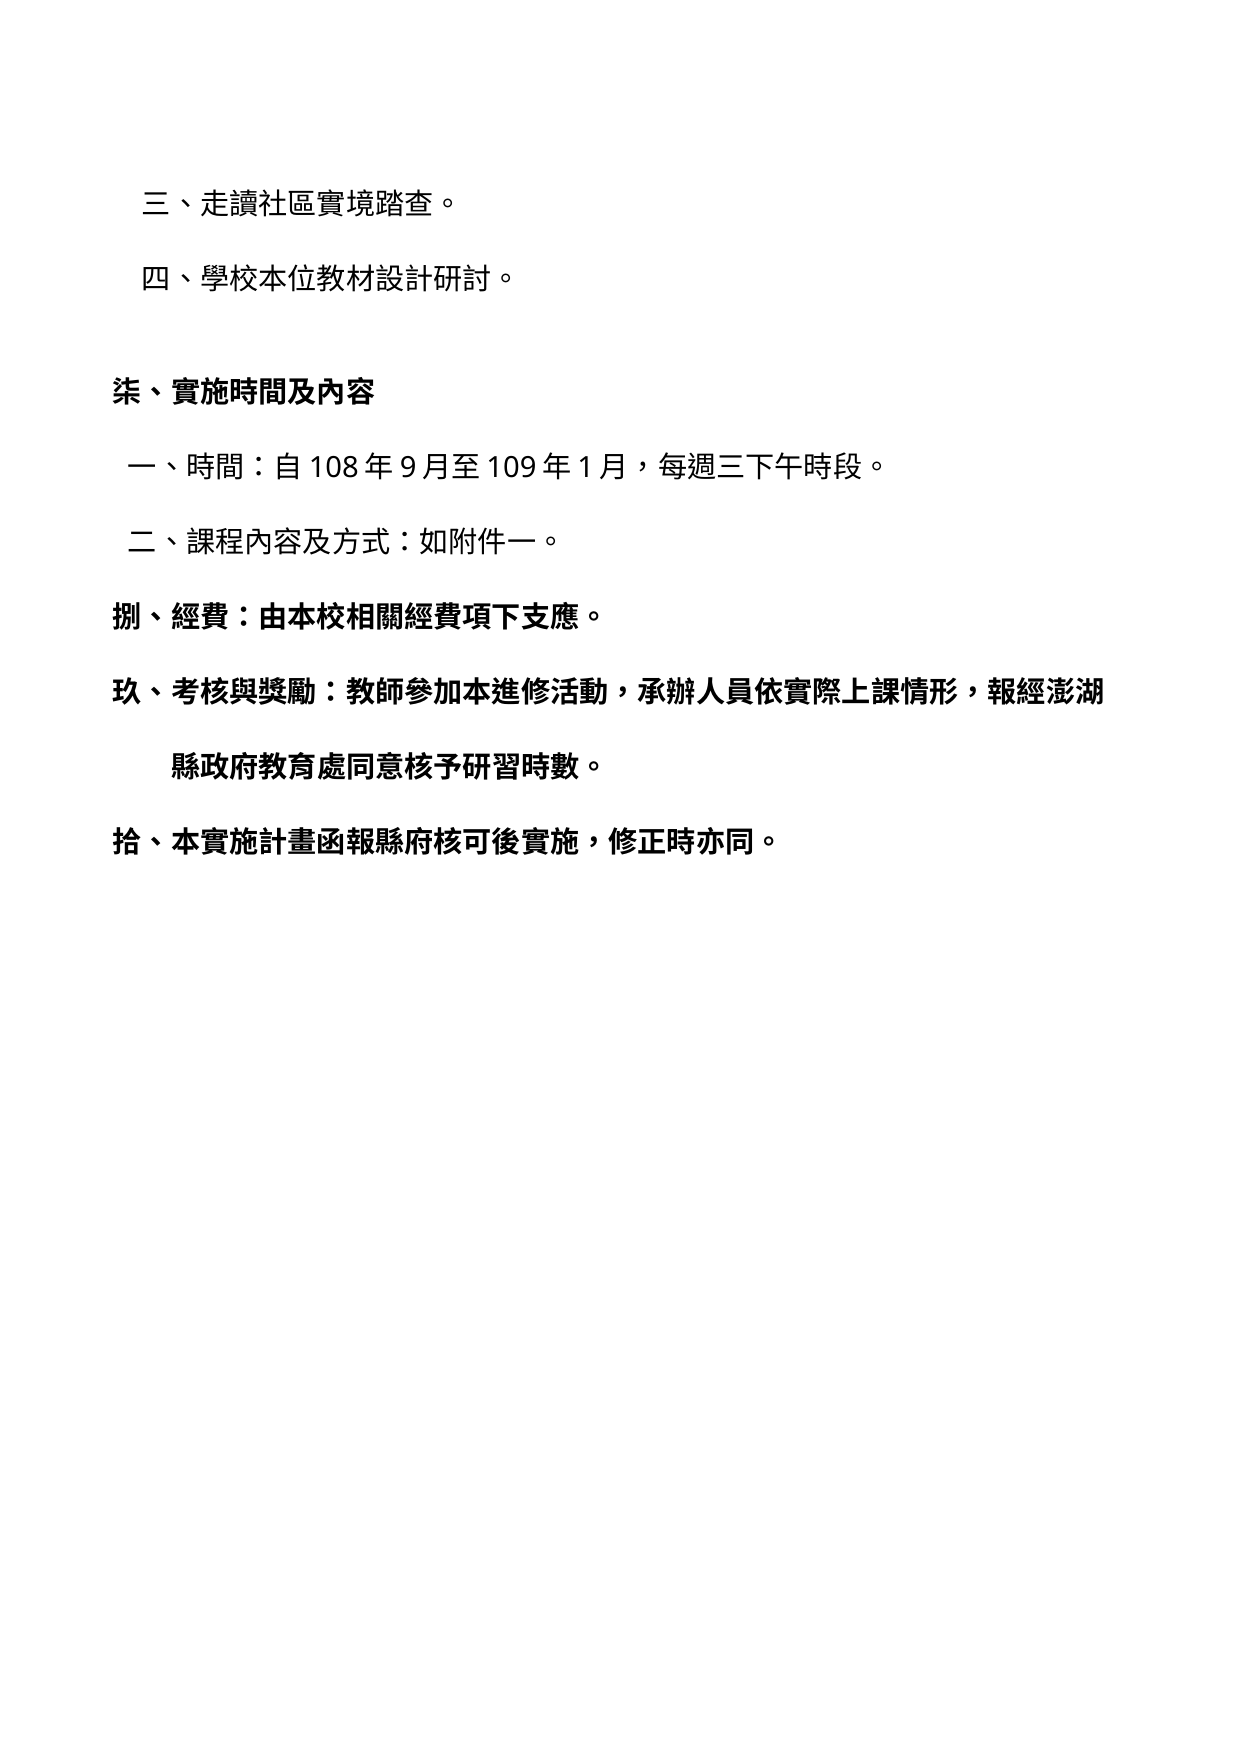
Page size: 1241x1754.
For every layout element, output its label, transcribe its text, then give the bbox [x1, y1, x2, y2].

text 柒、實施時間及內容 [112, 352, 1128, 427]
text 一、時間：自108年9月至109年1月，每週三下午時段。 [112, 427, 1128, 502]
text 四、學校本位教材設計研討。 [112, 239, 1128, 314]
text 拾、本實施計畫函報縣府核可後實施，修正時亦同。 [112, 802, 1128, 877]
text 三、走讀社區實境踏查。 [112, 164, 1128, 239]
text 捌、經費：由本校相關經費項下支應。 [112, 577, 1128, 652]
text 二、課程內容及方式：如附件一。 [112, 502, 1128, 577]
text 玖、考核與獎勵：教師參加本進修活動，承辦人員依實際上課情形，報經澎湖縣政府教育處同意核予研習時數。 [112, 652, 1128, 802]
